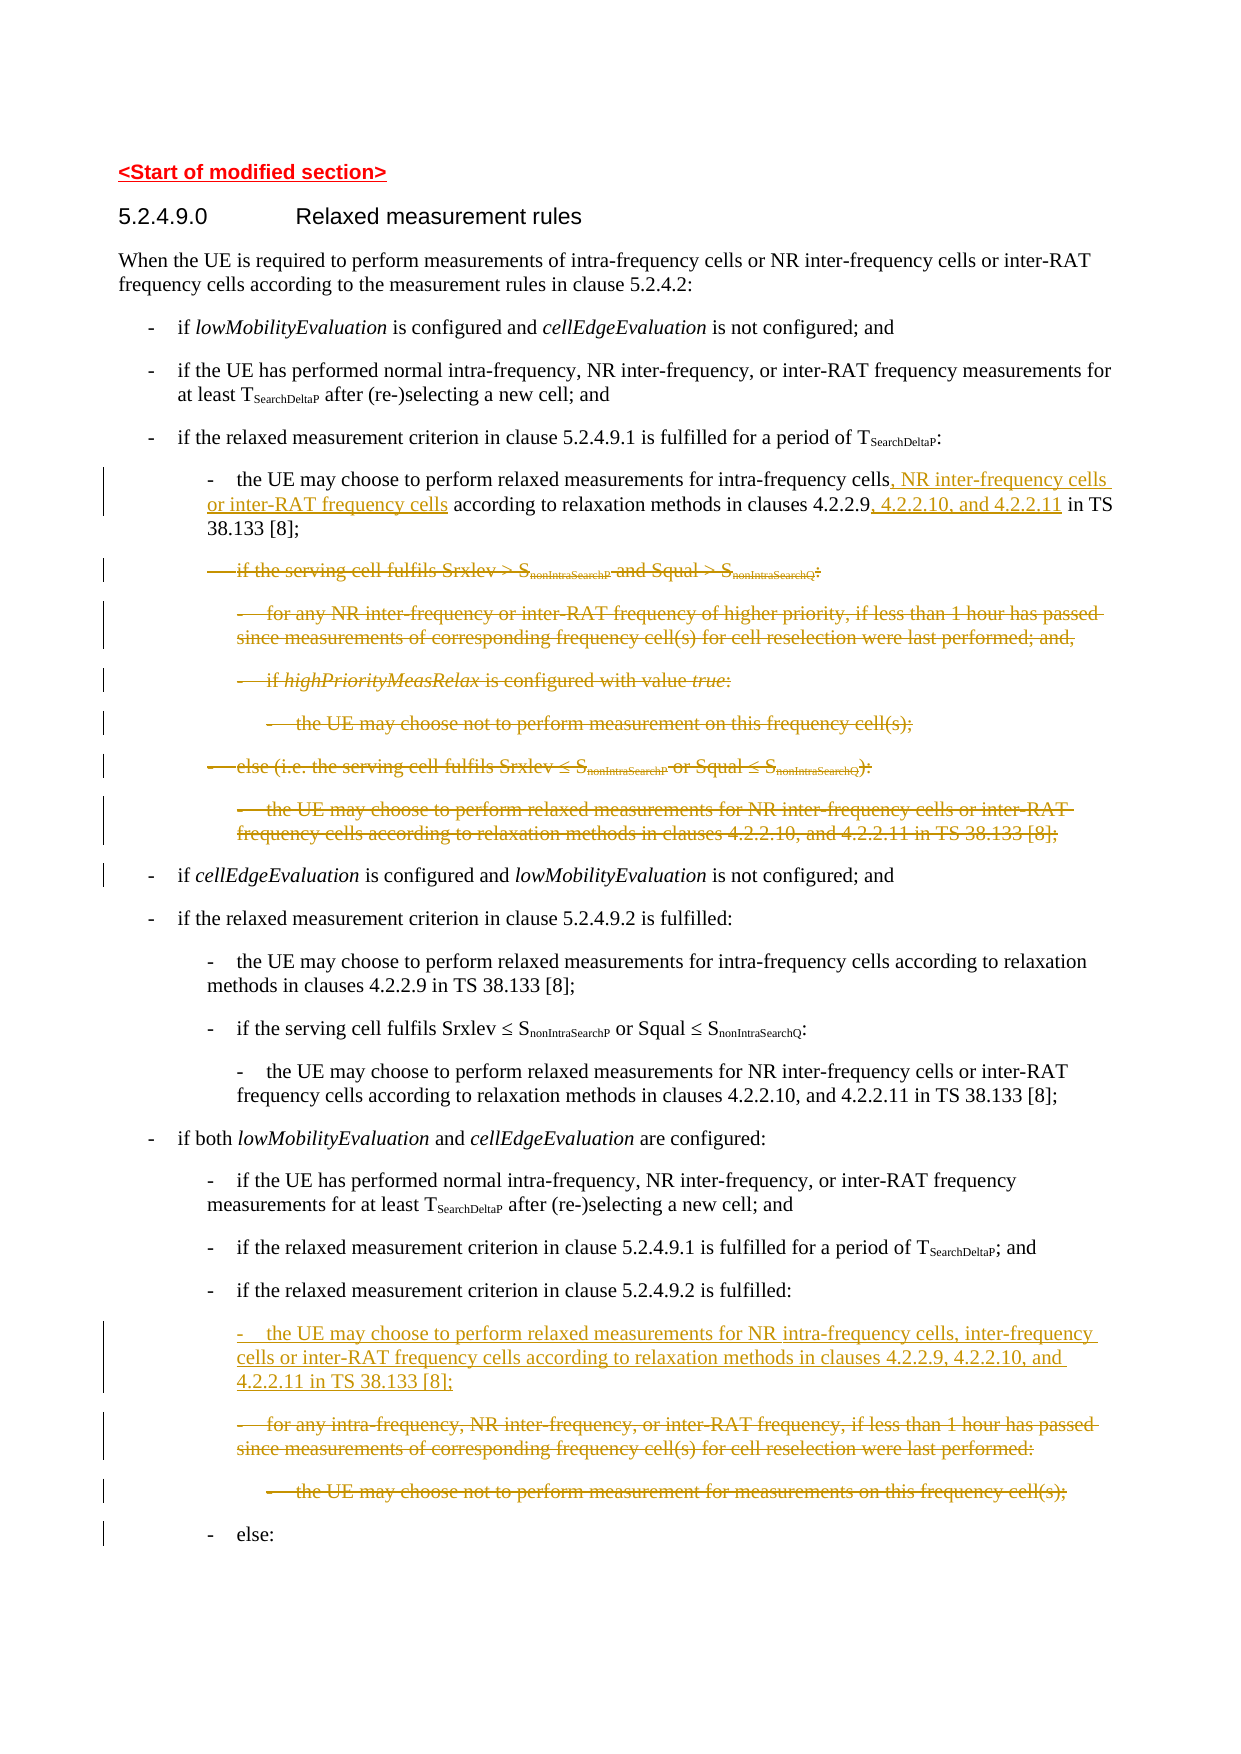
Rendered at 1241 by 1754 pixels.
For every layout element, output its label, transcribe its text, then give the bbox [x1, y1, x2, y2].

text - if the relaxed measurement criterion in clause 5.2.4.9.2 is fulfilled: [148, 906, 1122, 930]
text - the UE may choose to perform relaxed measurements for intra-frequency cells according to relaxation methods in clauses 4.2.2.9 in TS 38.133 [8]; [207, 949, 1122, 997]
text <Start of modified section> [118, 160, 1122, 184]
text - if lowMobilityEvaluation is configured and cellEdgeEvaluation is not configured; and [148, 315, 1122, 339]
text - if the UE has performed normal intra-frequency, NR inter-frequency, or inter-RAT frequency measurements for at least TSearchDeltaP after (re-)selecting a new cell; and [207, 1168, 1122, 1216]
text - if the relaxed measurement criterion in clause 5.2.4.9.2 is fulfilled: [207, 1278, 1122, 1302]
text - if the serving cell fulfils Srxlev ≤ SnonIntraSearchP or Squal ≤ SnonIntraSearchQ: [207, 1016, 1122, 1040]
text - if cellEdgeEvaluation is configured and lowMobilityEvaluation is not configured; and [148, 863, 1122, 887]
text - if the UE has performed normal intra-frequency, NR inter-frequency, or inter-RAT frequency measurements for at least TSearchDeltaP after (re-)selecting a new cell; and [148, 358, 1122, 406]
text When the UE is required to perform measurements of intra-frequency cells or NR inter-frequency cells or inter-RAT frequency cells according to the measurement rules in clause 5.2.4.2: [118, 248, 1122, 296]
text - the UE may choose to perform relaxed measurements for intra-frequency cells according to relaxation methods in clauses 4.2.2.9 in TS 38.133 [8]; [207, 467, 1122, 539]
text - the UE may choose to perform relaxed measurements for NR inter-frequency cells or inter-RAT frequency cells according to relaxation methods in clauses 4.2.2.10, and 4.2.2.11 in TS 38.133 [8]; [236, 1059, 1122, 1107]
text - if both lowMobilityEvaluation and cellEdgeEvaluation are configured: [148, 1126, 1122, 1149]
text - if the relaxed measurement criterion in clause 5.2.4.9.1 is fulfilled for a period of TSearchDeltaP; and [207, 1235, 1122, 1259]
subtitle 5.2.4.9.0 Relaxed measurement rules [118, 203, 1122, 229]
text - else: [207, 1521, 1122, 1546]
text - if the relaxed measurement criterion in clause 5.2.4.9.1 is fulfilled for a period of TSearchDeltaP: [148, 424, 1122, 449]
